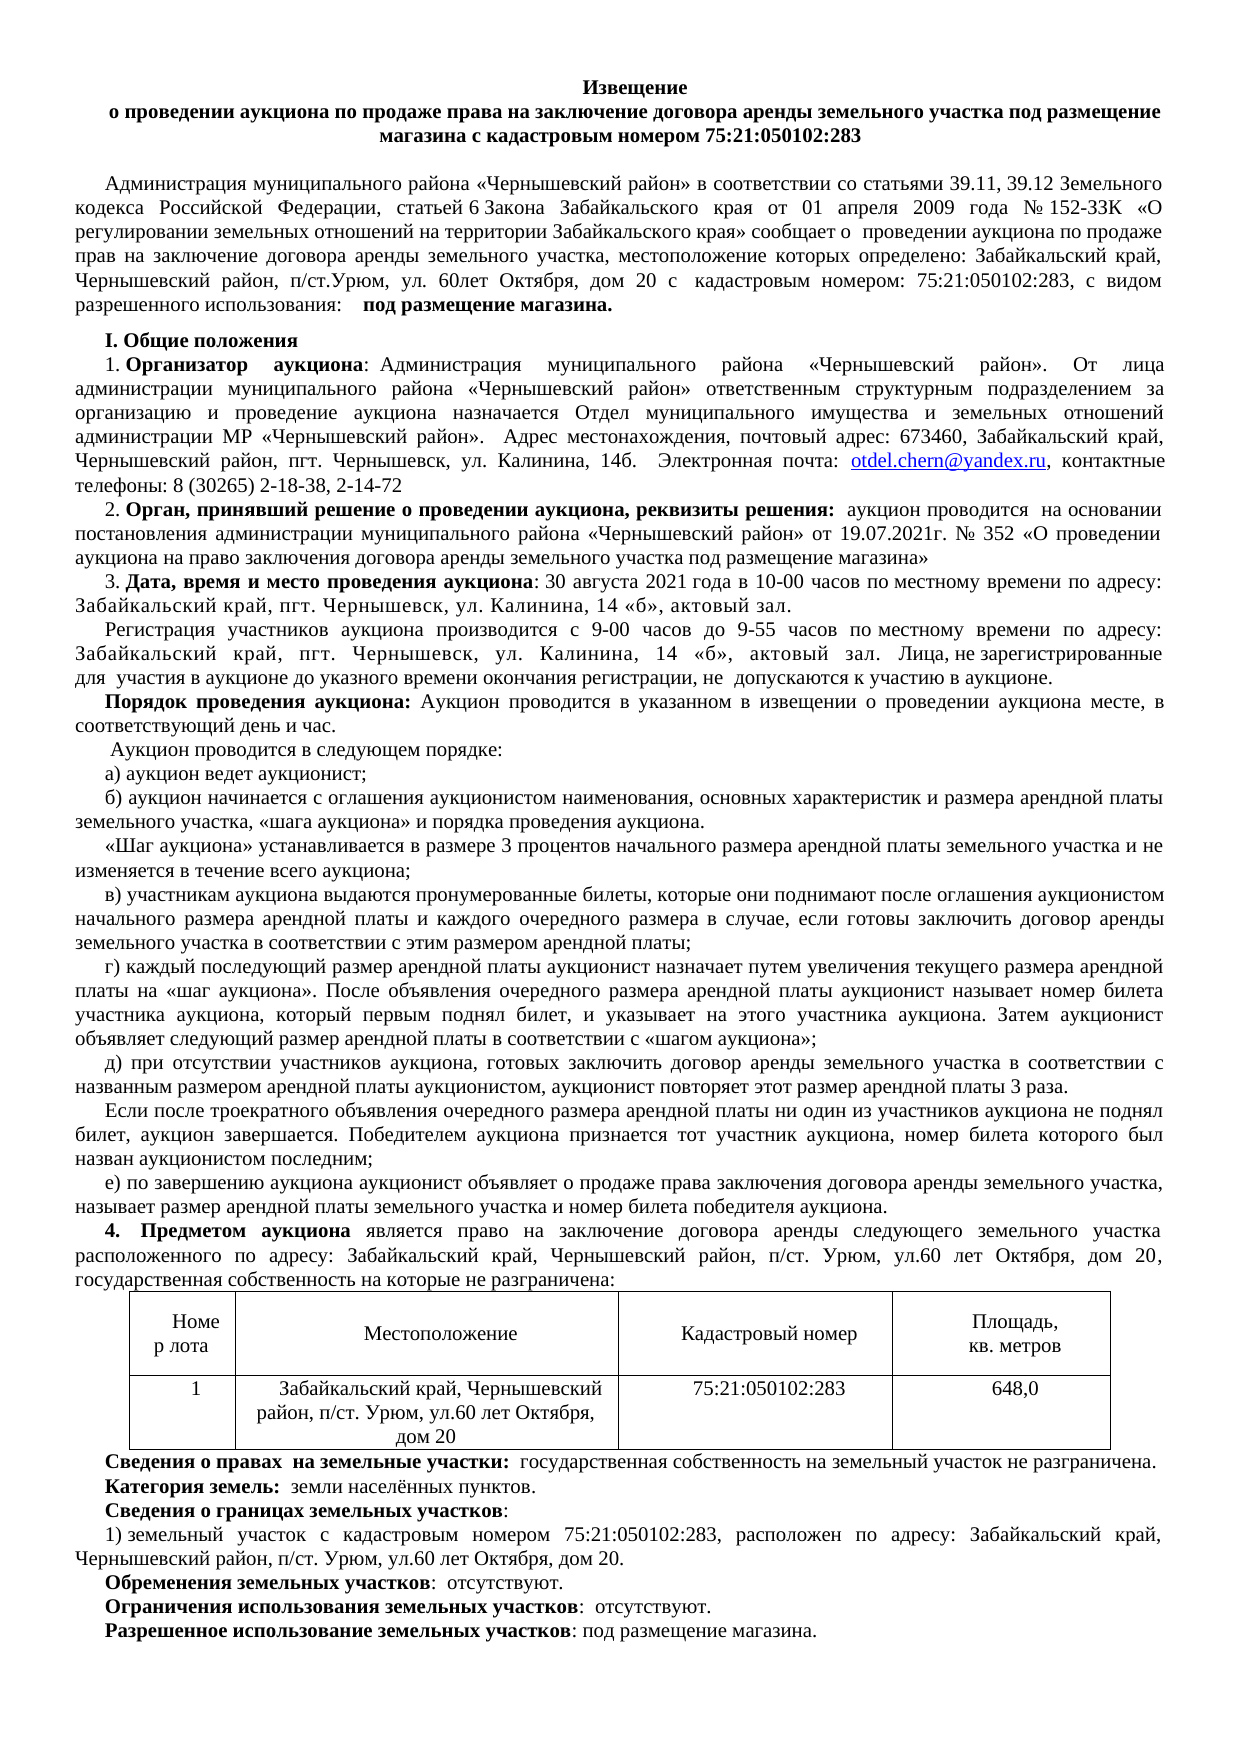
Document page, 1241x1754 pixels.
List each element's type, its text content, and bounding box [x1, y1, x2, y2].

text 2. Орган, принявший решение о проведении аукциона, реквизиты решения: аукцион проводится на основании постановления администрации муниципального района «Чернышевский район» от 19.07.2021г. № 352 «О проведении аукциона на право заключения договора аренды земельного участка под размещение магазина» [75, 497, 1162, 569]
text 3. Дата, время и место проведения аукциона: 30 августа 2021 года в 10-00 часов по местному времени по адресу: Забайкальский край, пгт. Чернышевск, ул. Калинина, 14 «б», актовый зал. [75, 569, 1162, 617]
text Сведения о правах на земельные участки: государственная собственность на земельный участок не разграничена. [75, 1449, 1162, 1473]
text «Шаг аукциона» устанавливается в размере 3 процентов начального размера арендной платы земельного участка и не изменяется в течение всего аукциона; [75, 833, 1165, 882]
text Регистрация участников аукциона производится с 9-00 часов до 9-55 часов по местному времени по адресу: Забайкальский край, пгт. Чернышевск, ул. Калинина, 14 «б», актовый зал. Лица, не зарегистрированные для участия в аукционе до указного времени окончания регистрации, не допускаются к участию в аукционе. [75, 617, 1162, 689]
text Порядок проведения аукциона: Аукцион проводится в указанном в извещении о проведении аукциона месте, в соответствующий день и час. [75, 689, 1165, 737]
table_cell 1 [130, 1376, 235, 1448]
text 4. Предметом аукциона является право на заключение договора аренды следующего земельного участка расположенного по адресу: Забайкальский край, Чернышевский район, п/ст. Урюм, ул.60 лет Октября, дом 20, государственная собственность на которые не разграничена: [75, 1218, 1162, 1291]
text Извещение [75, 75, 1165, 99]
table_header Площадь, кв. метров [893, 1292, 1110, 1375]
subtitle Ограничения использования земельных участков: отсутствуют. [75, 1594, 1165, 1618]
text Разрешенное использование земельных участков: под размещение магазина. [75, 1618, 1162, 1642]
text е) по завершению аукциона аукционист объявляет о продаже права заключения договора аренды земельного участка, называет размер арендной платы земельного участка и номер билета победителя аукциона. [75, 1170, 1165, 1218]
text а) аукцион ведет аукционист; [75, 761, 1165, 785]
text Администрация муниципального района «Чернышевский район» в соответствии со статьями 39.11, 39.12 Земельного кодекса Российской Федерации, статьей 6 Закона Забайкальского края от 01 апреля 2009 года № 152-ЗЗК «О регулировании земельных отношений на территории Забайкальского края» сообщает о проведении аукциона по продаже прав на заключение договора аренды земельного участка, местоположение которых определено: Забайкальский край, Чернышевский район, п/ст.Урюм, ул. 60лет Октября, дом 20 с кадастровым номером: 75:21:050102:283, с видом разрешенного использования: под размещение магазина. [75, 171, 1162, 316]
text б) аукцион начинается с оглашения аукционистом наименования, основных характеристик и размера арендной платы земельного участка, «шага аукциона» и порядка проведения аукциона. [75, 785, 1165, 833]
subtitle Обременения земельных участков: отсутствуют. [75, 1570, 1165, 1594]
table_header Кадастровый номер [619, 1292, 892, 1375]
text 1. Организатор аукциона: Администрация муниципального района «Чернышевский район». От лица администрации муниципального района «Чернышевский район» ответственным структурным подразделением за организацию и проведение аукциона назначается Отдел муниципального имущества и земельных отношений администрации МР «Чернышевский район». Адрес местонахождения, почтовый адрес: 673460, Забайкальский край, Чернышевский район, пгт. Чернышевск, ул. Калинина, 14б. Электронная почта: otdel.chern@yandex.ru, контактные телефоны: 8 (30265) 2-18-38, 2-14-72 [75, 352, 1165, 497]
text в) участникам аукциона выдаются пронумерованные билеты, которые они поднимают после оглашения аукционистом начального размера арендной платы и каждого очередного размера в случае, если готовы заключить договор аренды земельного участка в соответствии с этим размером арендной платы; [75, 882, 1165, 954]
text Категория земель: земли населённых пунктов. [75, 1473, 1162, 1498]
text I. Общие положения [75, 328, 1162, 352]
text Аукцион проводится в следующем порядке: [75, 737, 1165, 761]
text Сведения о границах земельных участков: [75, 1498, 1162, 1522]
text д) при отсутствии участников аукциона, готовых заключить договор аренды земельного участка в соответствии с названным размером арендной платы аукционистом, аукционист повторяет этот размер арендной платы 3 раза. [75, 1050, 1165, 1098]
table_header Номер лота [130, 1292, 235, 1375]
text о проведении аукциона по продаже права на заключение договора аренды земельного участка под размещение магазина с кадастровым номером 75:21:050102:283 [75, 99, 1165, 147]
text г) каждый последующий размер арендной платы аукционист назначает путем увеличения текущего размера арендной платы на «шаг аукциона». После объявления очередного размера арендной платы аукционист называет номер билета участника аукциона, который первым поднял билет, и указывает на этого участника аукциона. Затем аукционист объявляет следующий размер арендной платы в соответствии с «шагом аукциона»; [75, 954, 1165, 1050]
table_cell 75:21:050102:283 [619, 1376, 892, 1448]
text Если после троекратного объявления очередного размера арендной платы ни один из участников аукциона не поднял билет, аукцион завершается. Победителем аукциона признается тот участник аукциона, номер билета которого был назван аукционистом последним; [75, 1098, 1165, 1170]
text 1) земельный участок с кадастровым номером 75:21:050102:283, расположен по адресу: Забайкальский край, Чернышевский район, п/ст. Урюм, ул.60 лет Октября, дом 20. [75, 1522, 1162, 1570]
table_header Местоположение [236, 1292, 618, 1375]
table_cell Забайкальский край, Чернышевский район, п/ст. Урюм, ул.60 лет Октября, дом 20 [236, 1376, 618, 1448]
table_cell 648,0 [893, 1376, 1110, 1448]
